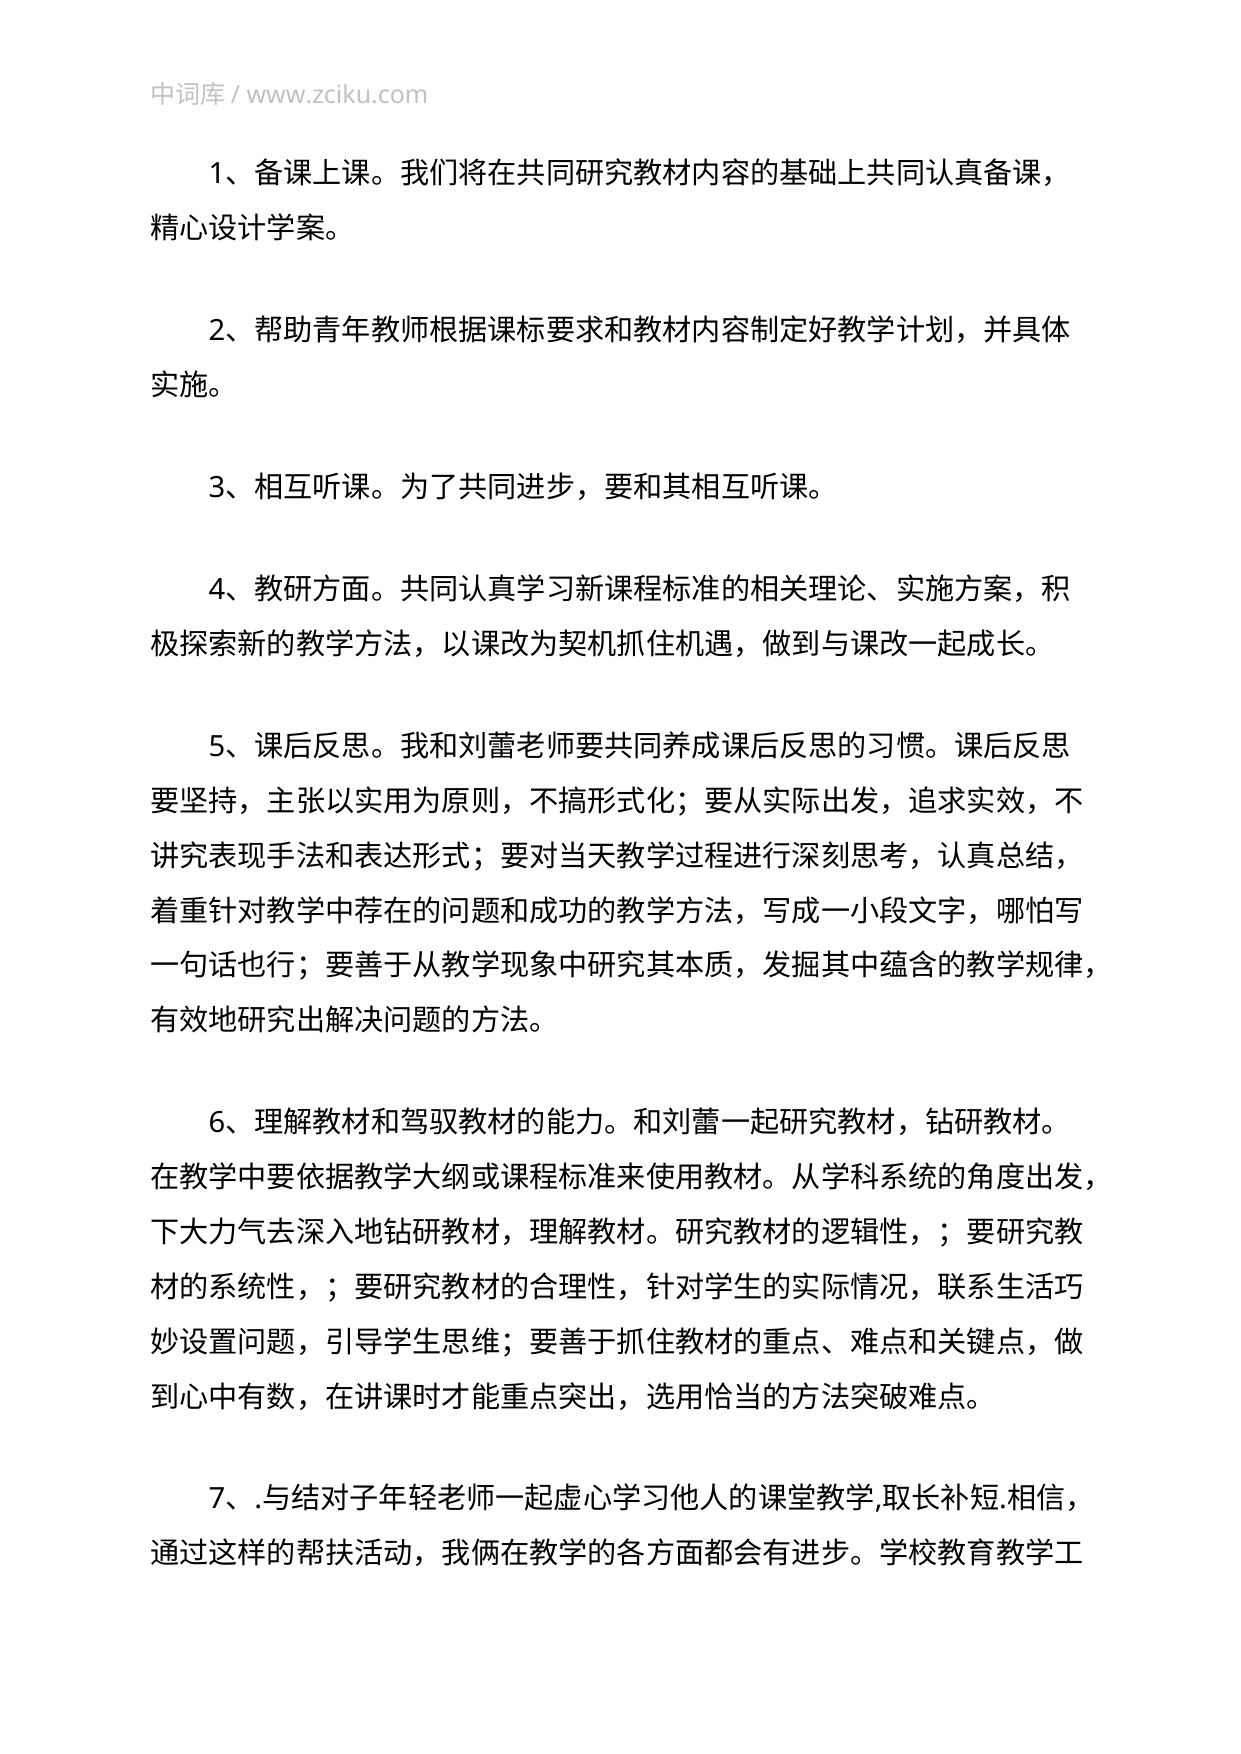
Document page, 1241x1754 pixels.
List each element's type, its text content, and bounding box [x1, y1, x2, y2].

text 6、理解教材和驾驭教材的能力。和刘蕾一起研究教材，钻研教材。在教学中要依据教学大纲或课程标准来使用教材。从学科系统的角度出发，下大力气去深入地钻研教材，理解教材。研究教材的逻辑性，；要研究教材的系统性，；要研究教材的合理性，针对学生的实际情况，联系生活巧妙设置问题，引导学生思维；要善于抓住教材的重点、难点和关键点，做到心中有数，在讲课时才能重点突出，选用恰当的方法突破难点。 [150, 1099, 1090, 1416]
text 1、备课上课。我们将在共同研究教材内容的基础上共同认真备课，精心设计学案。 [150, 150, 1090, 247]
text 5、课后反思。我和刘蕾老师要共同养成课后反思的习惯。课后反思要坚持，主张以实用为原则，不搞形式化；要从实际出发，追求实效，不讲究表现手法和表达形式；要对当天教学过程进行深刻思考，认真总结，着重针对教学中荐在的问题和成功的教学方法，写成一小段文字，哪怕写一句话也行；要善于从教学现象中研究其本质，发掘其中蕴含的教学规律，有效地研究出解决问题的方法。 [150, 722, 1090, 1039]
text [150, 1475, 1090, 1572]
text 4、教研方面。共同认真学习新课程标准的相关理论、实施方案，积极探索新的教学方法，以课改为契机抓住机遇，做到与课改一起成长。 [150, 566, 1090, 663]
text 2、帮助青年教师根据课标要求和教材内容制定好教学计划，并具体实施。 [150, 307, 1090, 404]
text 3、相互听课。为了共同进步，要和其相互听课。 [150, 463, 1090, 506]
